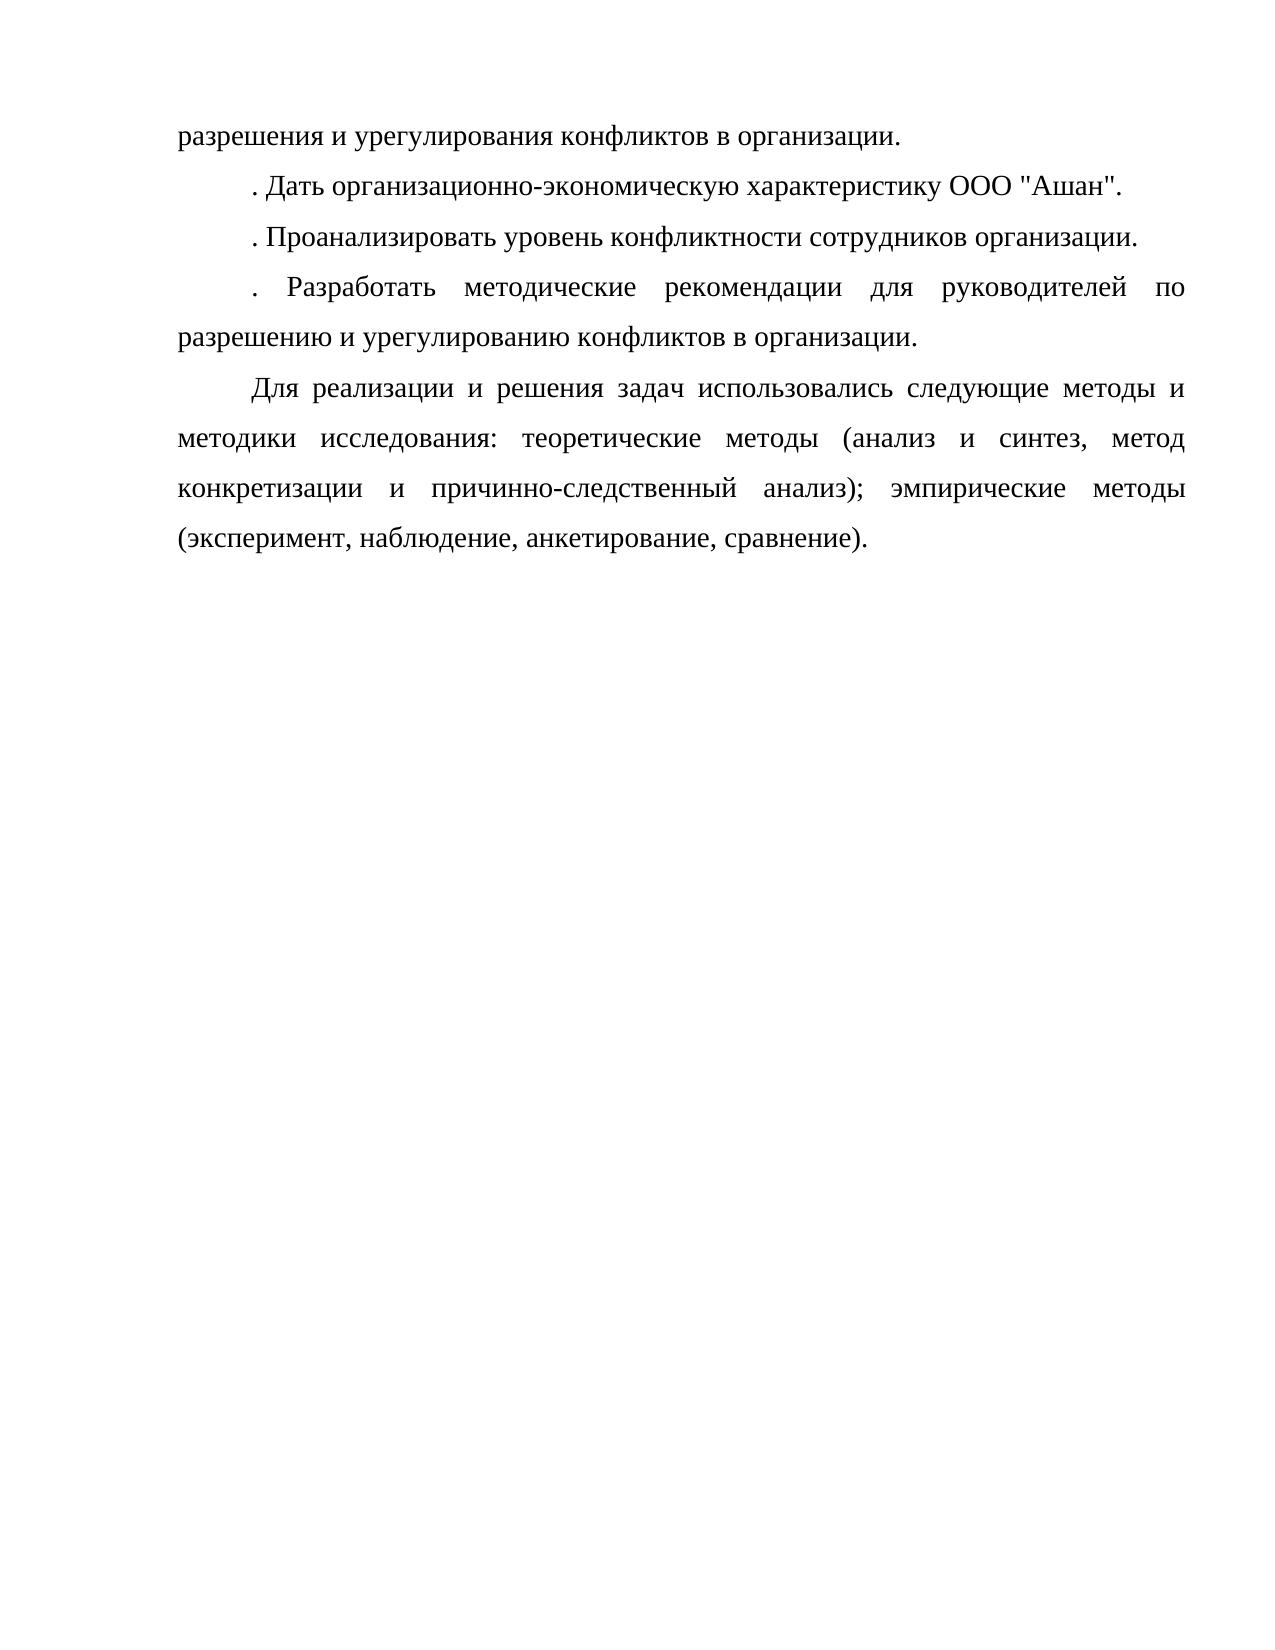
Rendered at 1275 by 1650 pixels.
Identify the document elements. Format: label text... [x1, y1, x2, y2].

text . Дать организационно-экономическую характеристику ООО "Ашан". [177, 168, 1186, 202]
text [177, 118, 1186, 152]
text Для реализации и решения задач использовались следующие методы и методики исследования: теоретические методы (анализ и синтез, метод конкретизации и причинно-следственный анализ); эмпирические методы (эксперимент, наблюдение, анкетирование, сравнение). [177, 370, 1186, 554]
text . Разработать методические рекомендации для руководителей по разрешению и урегулированию конфликтов в организации. [177, 269, 1186, 353]
text . Проанализировать уровень конфликтности сотрудников организации. [177, 219, 1186, 252]
